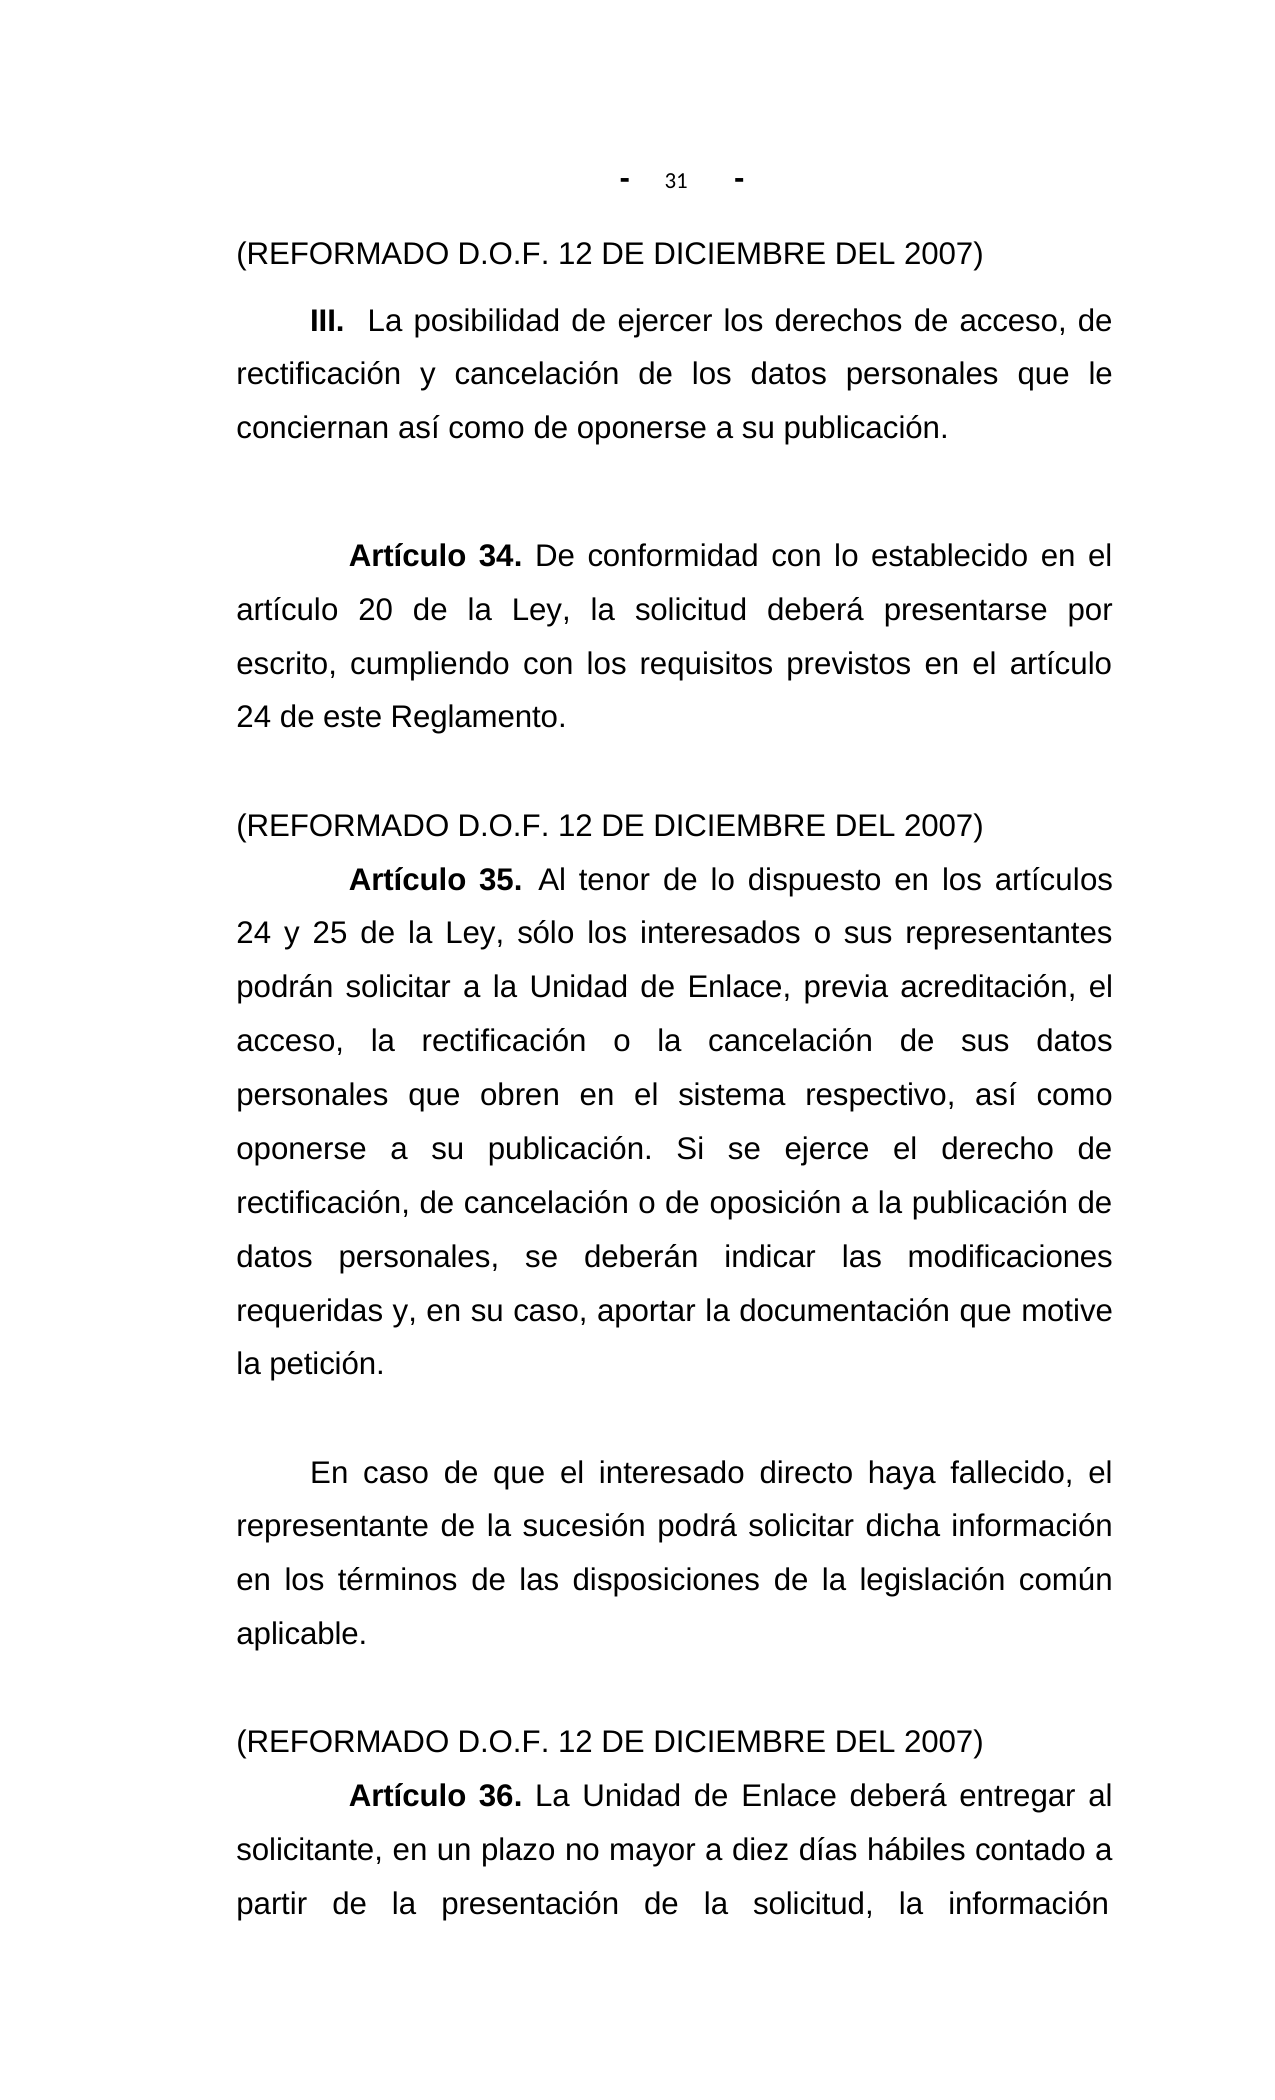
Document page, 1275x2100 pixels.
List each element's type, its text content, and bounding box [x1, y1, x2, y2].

text (REFORMADO D.O.F. 12 DE DICIEMBRE DEL 2007) [236, 1723, 1125, 1759]
text Artículo 36. La Unidad de Enlace deberá entregar al solicitante, en un plazo no mayor a diez días hábiles contado a partir de la presentación de la solicitud, la información [236, 1777, 1113, 1921]
text En caso de que el interesado directo haya fallecido, el representante de la sucesión podrá solicitar dicha información en los términos de las disposiciones de la legislación común aplicable. [236, 1454, 1113, 1651]
text Artículo 35. Al tenor de lo dispuesto en los artículos 24 y 25 de la Ley, sólo los interesados o sus representantes podrán solicitar a la Unidad de Enlace, previa acreditación, el acceso, la rectificación o la cancelación de sus datos personales que obren en el sistema respectivo, así como oponerse a su publicación. Si se ejerce el derecho de rectificación, de cancelación o de oposición a la publicación de datos personales, se deberán indicar las modificaciones requeridas y, en su caso, aportar la documentación que motive la petición. [236, 861, 1113, 1381]
text (REFORMADO D.O.F. 12 DE DICIEMBRE DEL 2007) [236, 807, 1125, 843]
list La posibilidad de ejercer los derechos de acceso, de rectificación y cancelación de los datos personales que le conciernan así como de oponerse a su publicación. [236, 302, 1113, 445]
text Artículo 34. De conformidad con lo establecido en el artículo 20 de la Ley, la solicitud deberá presentarse por escrito, cumpliendo con los requisitos previstos en el artículo 24 de este Reglamento. [236, 537, 1113, 734]
text (REFORMADO D.O.F. 12 DE DICIEMBRE DEL 2007) [236, 235, 1125, 271]
